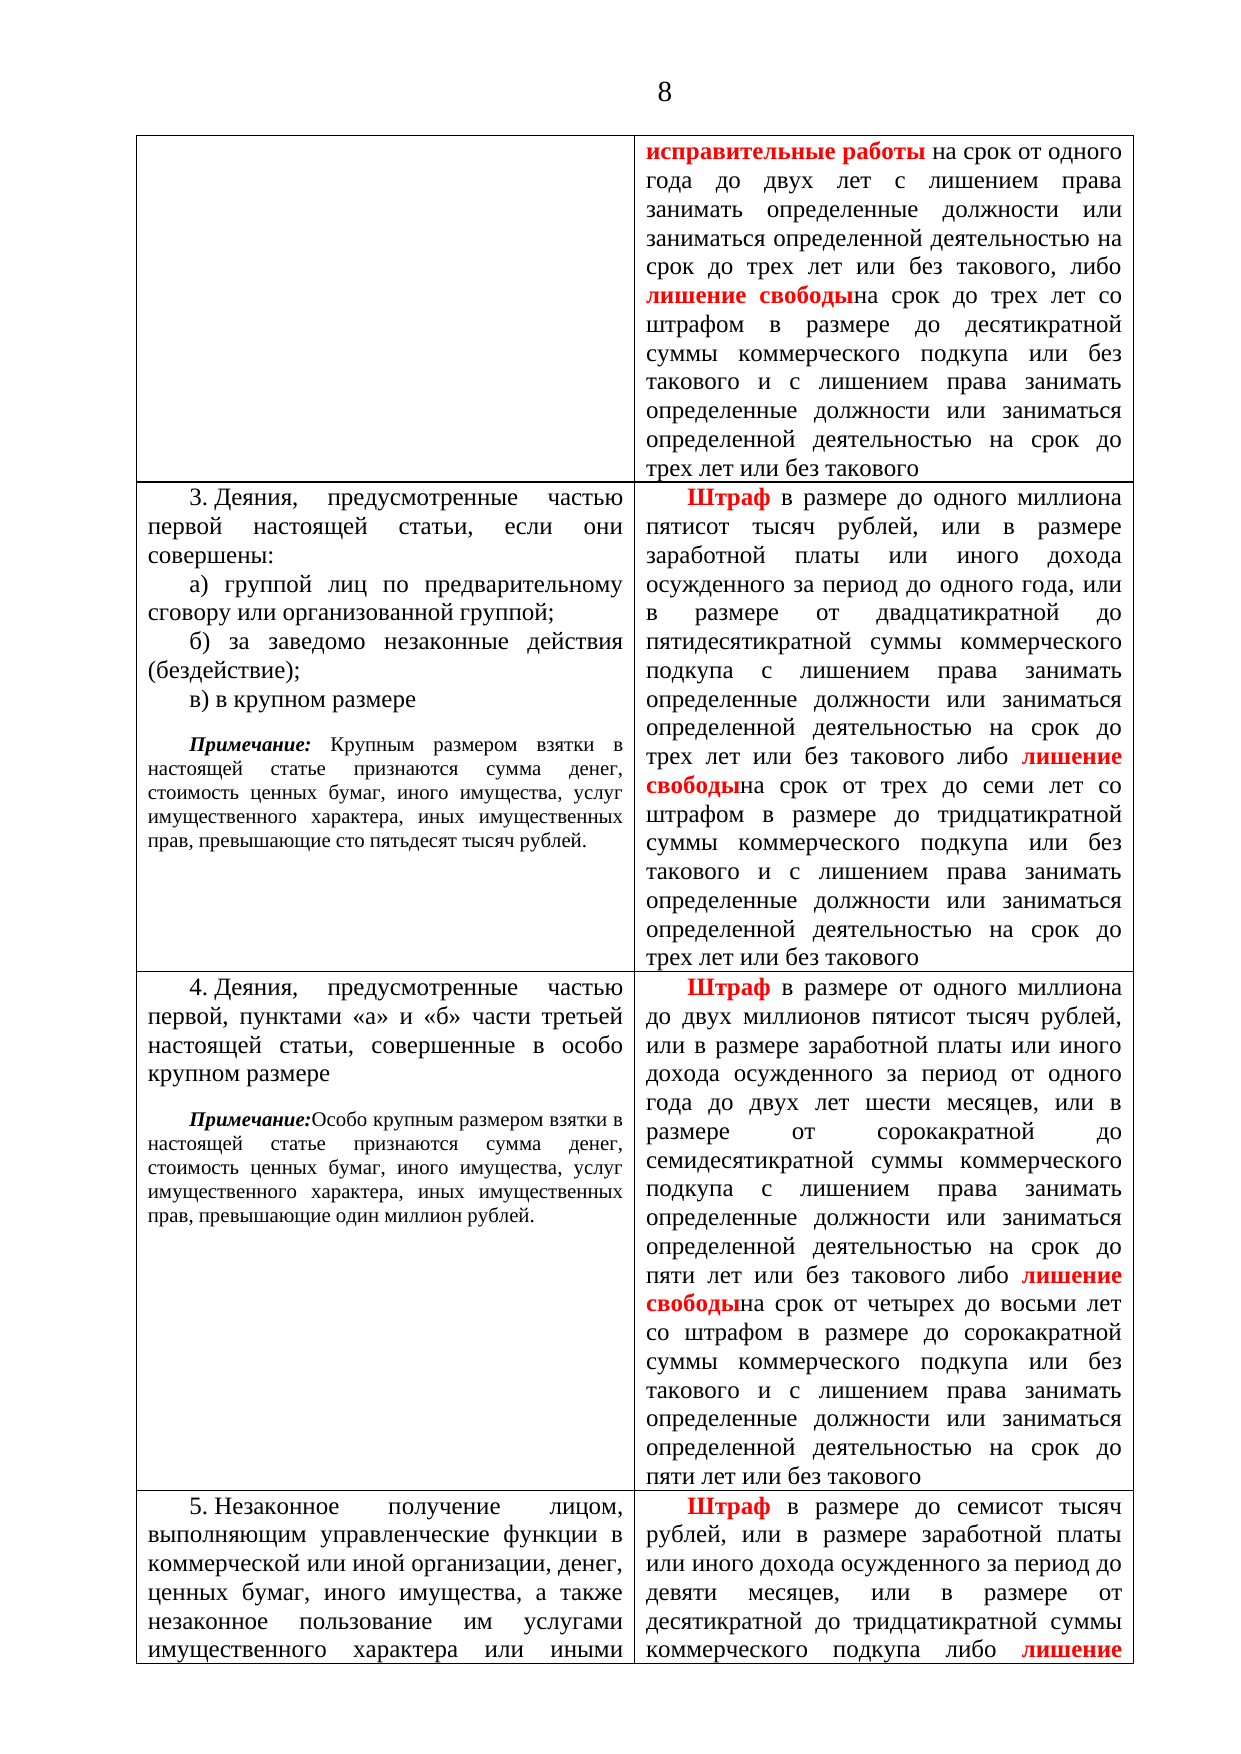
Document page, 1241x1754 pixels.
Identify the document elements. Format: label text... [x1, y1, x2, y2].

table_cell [635, 136, 1133, 481]
table_cell Штраф в размере от одного миллиона до двух миллионов пятисот тысяч рублей, или в размере заработной платы или иного дохода осужденного за период от одного года до двух лет шести месяцев, или в размере от сорокакратной до семидесятикратной суммы коммерческого подкупа с лишением права занимать определенные должности или заниматься определенной деятельностью на срок до пяти лет или без такового либо лишение свободына срок от четырех до восьми лет со штрафом в размере до сорокакратной суммы коммерческого подкупа или без такового и с лишением права занимать определенные должности или заниматься определенной деятельностью на срок до пяти лет или без такового [635, 972, 1133, 1490]
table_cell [137, 136, 634, 481]
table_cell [635, 1491, 1133, 1663]
table_cell Штраф в размере до одного миллиона пятисот тысяч рублей, или в размере заработной платы или иного дохода осужденного за период до одного года, или в размере от двадцатикратной до пятидесятикратной суммы коммерческого подкупа с лишением права занимать определенные должности или заниматься определенной деятельностью на срок до трех лет или без такового либо лишение свободына срок от трех до семи лет со штрафом в размере до тридцатикратной суммы коммерческого подкупа или без такового и с лишением права занимать определенные должности или заниматься определенной деятельностью на срок до трех лет или без такового [635, 483, 1133, 971]
table_cell 3. Деяния, предусмотренные частью первой настоящей статьи, если они совершены: а) группой лиц по предварительному сговору или организованной группой; б) за заведомо незаконные действия (бездействие); в) в крупном размере Примечание: Крупным размером взятки в настоящей статье признаются сумма денег, стоимость ценных бумаг, иного имущества, услуг имущественного характера, иных имущественных прав, превышающие сто пятьдесят тысяч рублей. [137, 483, 634, 971]
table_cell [137, 1491, 634, 1663]
table_cell 4. Деяния, предусмотренные частью первой, пунктами «а» и «б» части третьей настоящей статьи, совершенные в особо крупном размере Примечание:Особо крупным размером взятки в настоящей статье признаются сумма денег, стоимость ценных бумаг, иного имущества, услуг имущественного характера, иных имущественных прав, превышающие один миллион рублей. [137, 972, 634, 1490]
